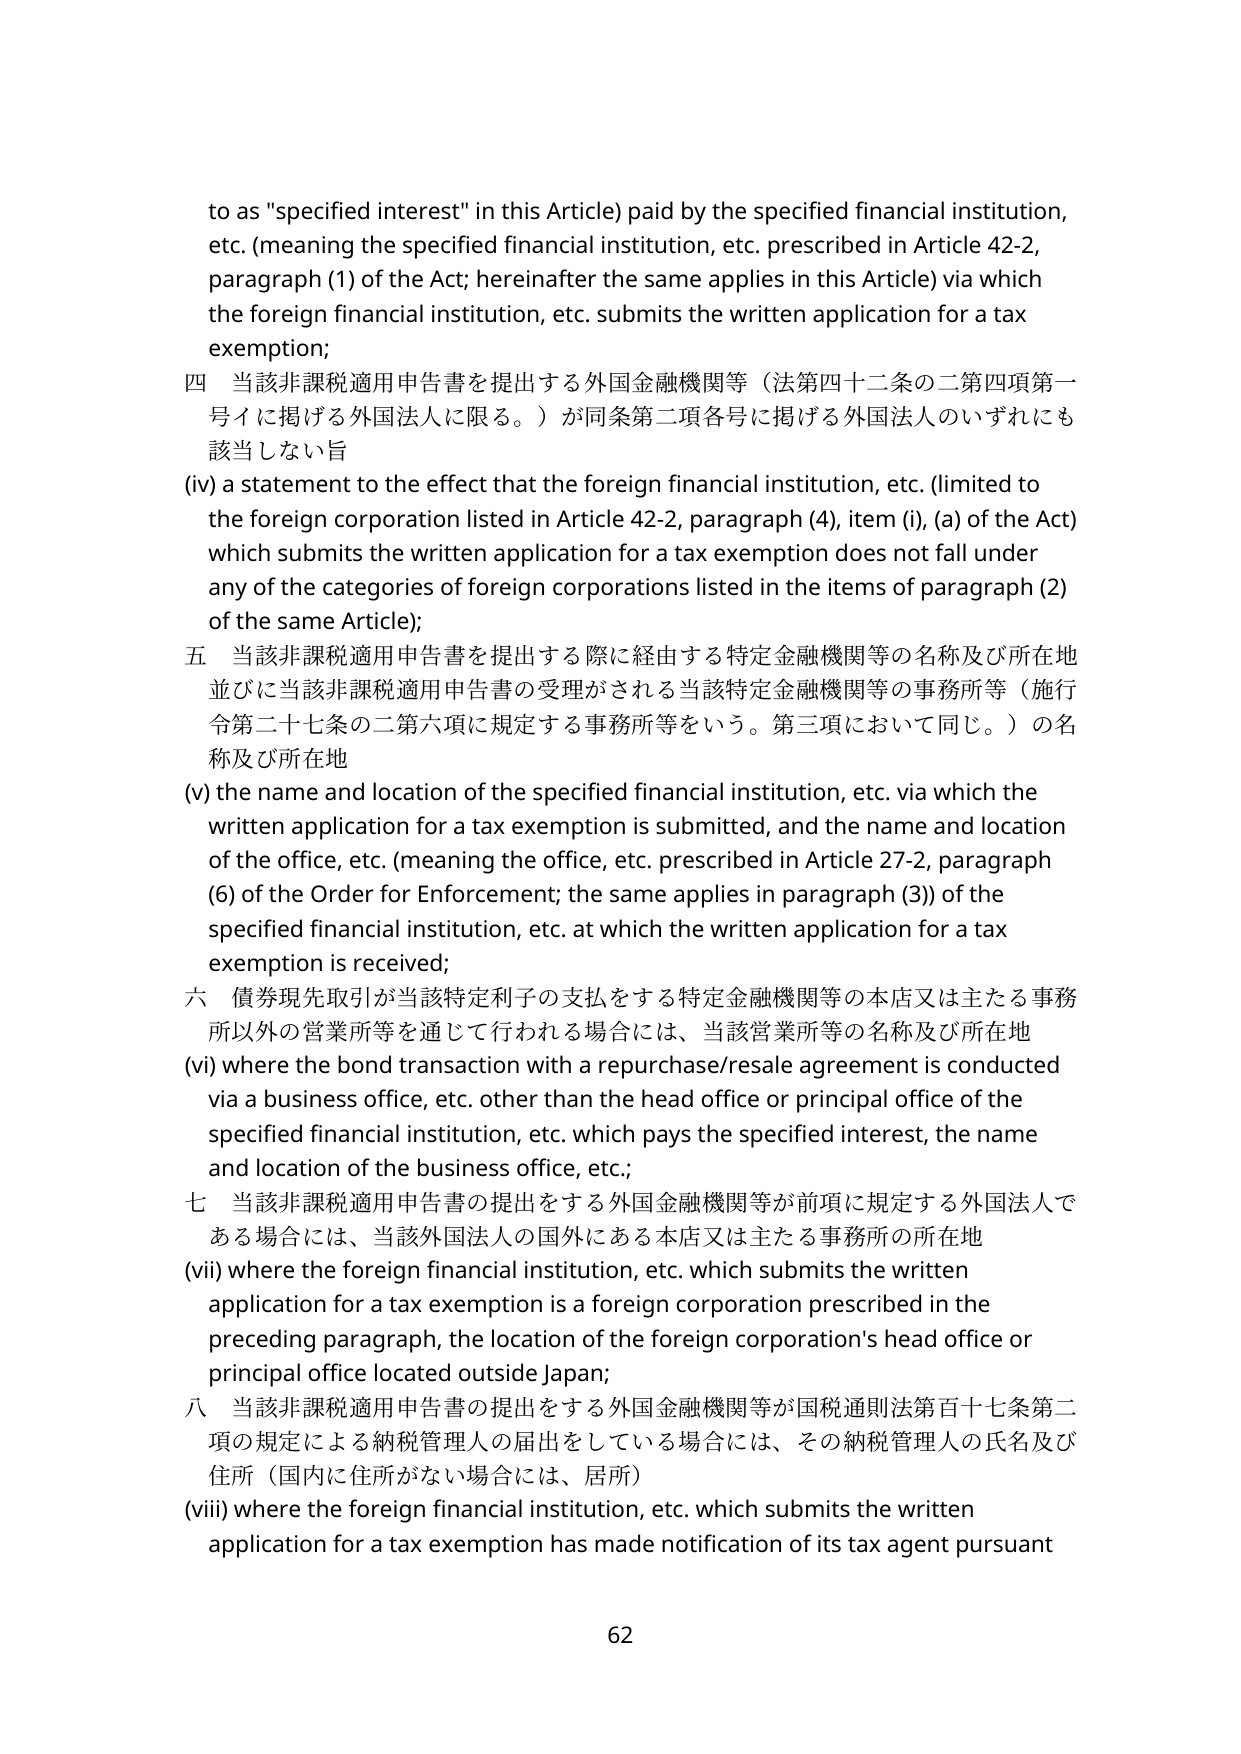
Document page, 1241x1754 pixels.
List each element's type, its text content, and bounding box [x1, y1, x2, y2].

text (vii) where the foreign financial institution, etc. which submits the written application for a tax exemption is a foreign corporation prescribed in the preceding paragraph, the location of the foreign corporation's head office or principal office located outside Japan; [184, 1253, 1079, 1389]
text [184, 194, 1079, 364]
text (iv) a statement to the effect that the foreign financial institution, etc. (limited to the foreign corporation listed in Article 42-2, paragraph (4), item (i), (a) of the Act) which submits the written application for a tax exemption does not fall under any of the categories of foreign corporations listed in the items of paragraph (2) of the same Article); [184, 467, 1079, 638]
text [184, 1492, 1079, 1560]
text (vi) where the bond transaction with a repurchase/resale agreement is conducted via a business office, etc. other than the head office or principal office of the specified financial institution, etc. which pays the specified interest, the name and location of the business office, etc.; [184, 1048, 1079, 1184]
text (v) the name and location of the specified financial institution, etc. via which the written application for a tax exemption is submitted, and the name and location of the office, etc. (meaning the office, etc. prescribed in Article 27-2, paragraph (6) of the Order for Enforcement; the same applies in paragraph (3)) of the specified financial institution, etc. at which the written application for a tax exemption is received; [184, 774, 1079, 979]
text 五 当該非課税適用申告書を提出する際に経由する特定金融機関等の名称及び所在地並びに当該非課税適用申告書の受理がされる当該特定金融機関等の事務所等（施行令第二十七条の二第六項に規定する事務所等をいう。第三項において同じ。）の名称及び所在地 [184, 638, 1079, 774]
text 四 当該非課税適用申告書を提出する外国金融機関等（法第四十二条の二第四項第一号イに掲げる外国法人に限る。）が同条第二項各号に掲げる外国法人のいずれにも該当しない旨 [184, 364, 1079, 467]
text 六 債券現先取引が当該特定利子の支払をする特定金融機関等の本店又は主たる事務所以外の営業所等を通じて行われる場合には、当該営業所等の名称及び所在地 [184, 979, 1079, 1048]
text 八 当該非課税適用申告書の提出をする外国金融機関等が国税通則法第百十七条第二項の規定による納税管理人の届出をしている場合には、その納税管理人の氏名及び住所（国内に住所がない場合には、居所） [184, 1389, 1079, 1492]
text 七 当該非課税適用申告書の提出をする外国金融機関等が前項に規定する外国法人である場合には、当該外国法人の国外にある本店又は主たる事務所の所在地 [184, 1184, 1079, 1253]
